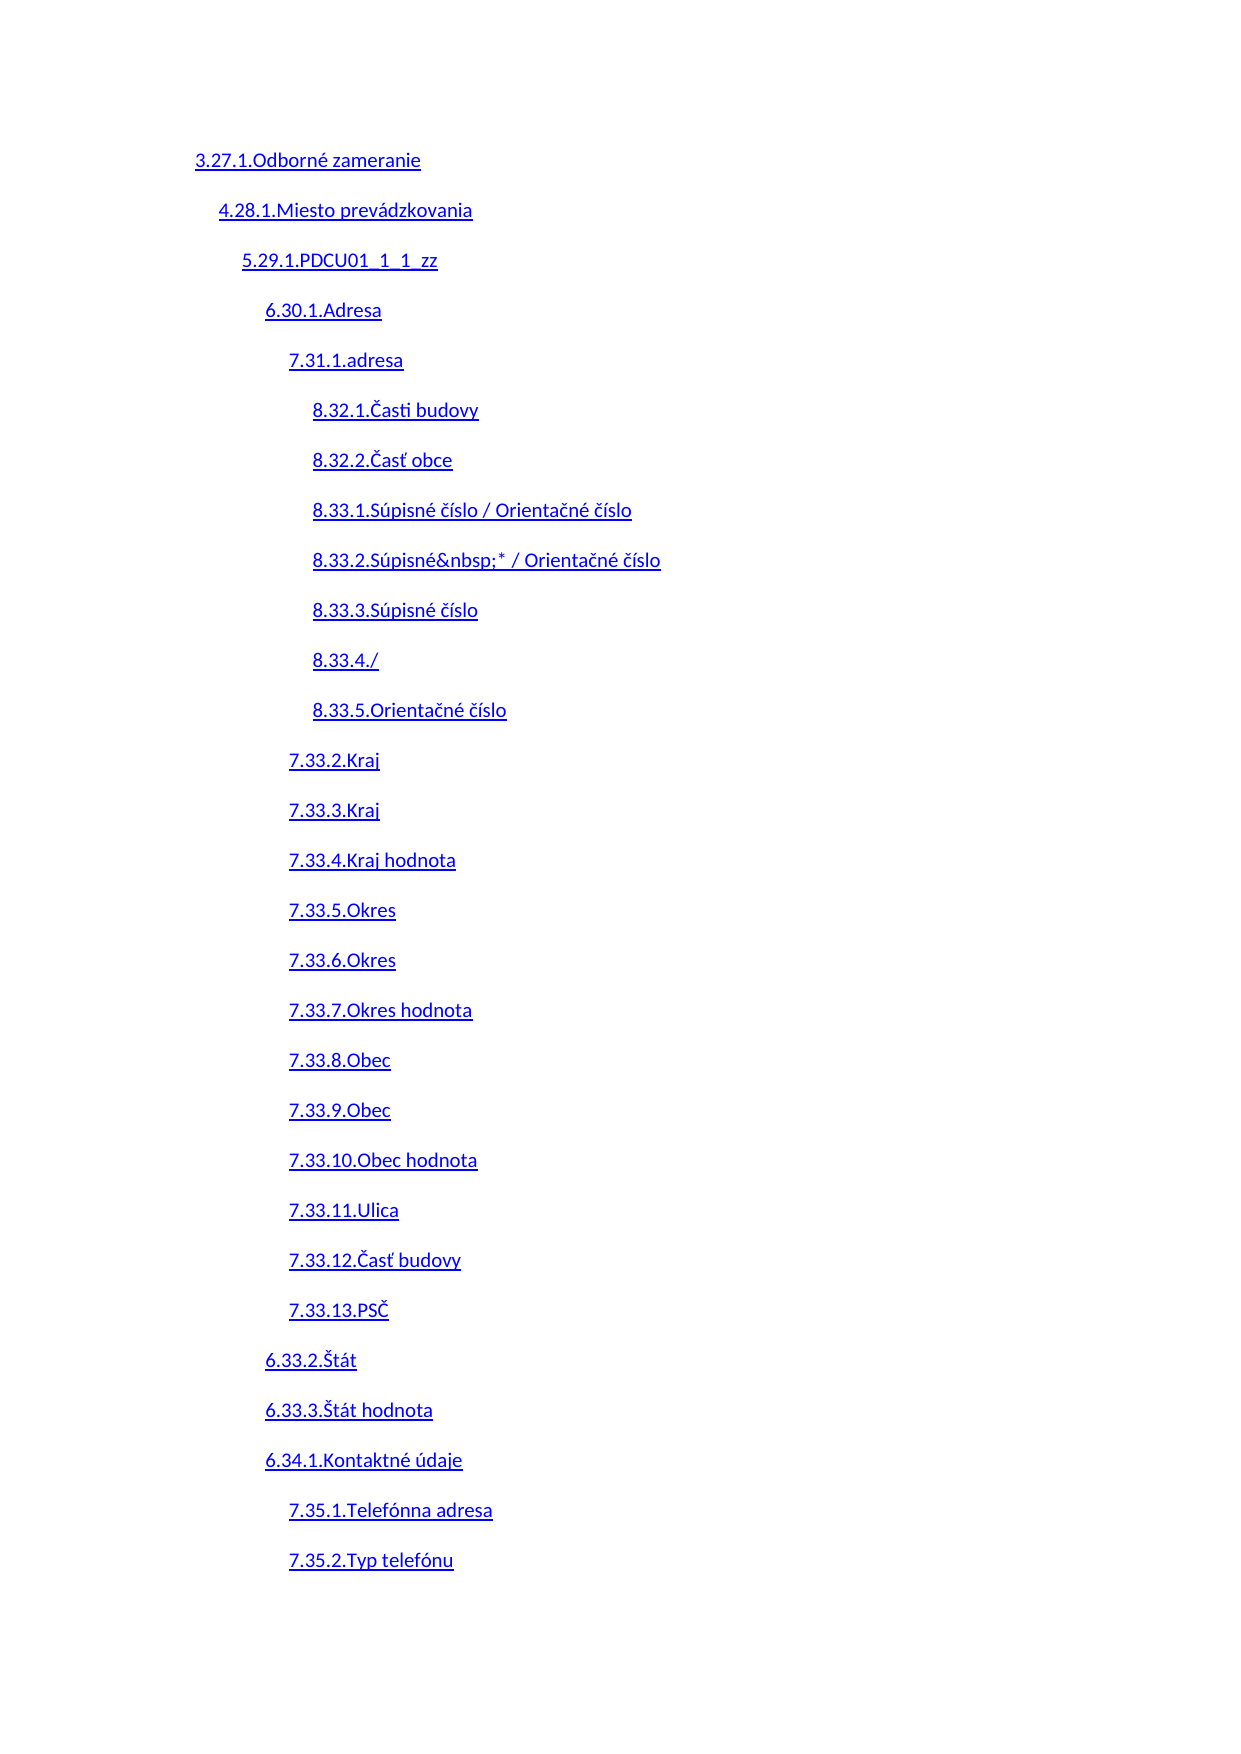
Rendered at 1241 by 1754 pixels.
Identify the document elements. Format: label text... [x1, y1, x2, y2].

text 5.29.1.PDCU01_1_1_zz [148, 248, 1093, 273]
text 7.33.8.Obec [148, 1048, 1093, 1073]
text 7.33.3.Kraj [148, 798, 1093, 823]
text 7.33.7.Okres hodnota [148, 998, 1093, 1023]
text 8.32.2.Časť obce [148, 448, 1093, 473]
text 8.33.3.Súpisné číslo [148, 598, 1093, 623]
text 3.27.1.Odborné zameranie [148, 148, 1093, 173]
text 7.31.1.adresa [148, 348, 1093, 373]
text 8.33.2.Súpisné&nbsp;* / Orientačné číslo [148, 548, 1093, 573]
text 7.33.13.PSČ [148, 1298, 1093, 1323]
text 8.33.4./ [148, 648, 1093, 673]
text 6.30.1.Adresa [148, 298, 1093, 323]
text 7.33.9.Obec [148, 1098, 1093, 1123]
text 4.28.1.Miesto prevádzkovania [148, 198, 1093, 223]
text 7.33.12.Časť budovy [148, 1248, 1093, 1273]
text 7.33.4.Kraj hodnota [148, 848, 1093, 873]
text 7.33.5.Okres [148, 898, 1093, 923]
text 7.33.11.Ulica [148, 1198, 1093, 1223]
text 6.33.3.Štát hodnota [148, 1398, 1093, 1423]
text 7.35.2.Typ telefónu [148, 1548, 1093, 1573]
text 7.33.6.Okres [148, 948, 1093, 973]
text 8.33.5.Orientačné číslo [148, 698, 1093, 723]
text 8.32.1.Časti budovy [148, 398, 1093, 423]
text 6.34.1.Kontaktné údaje [148, 1448, 1093, 1473]
text 7.35.1.Telefónna adresa [148, 1498, 1093, 1523]
text 6.33.2.Štát [148, 1348, 1093, 1373]
text 7.33.10.Obec hodnota [148, 1148, 1093, 1173]
text 8.33.1.Súpisné číslo / Orientačné číslo [148, 498, 1093, 523]
text 7.33.2.Kraj [148, 748, 1093, 773]
